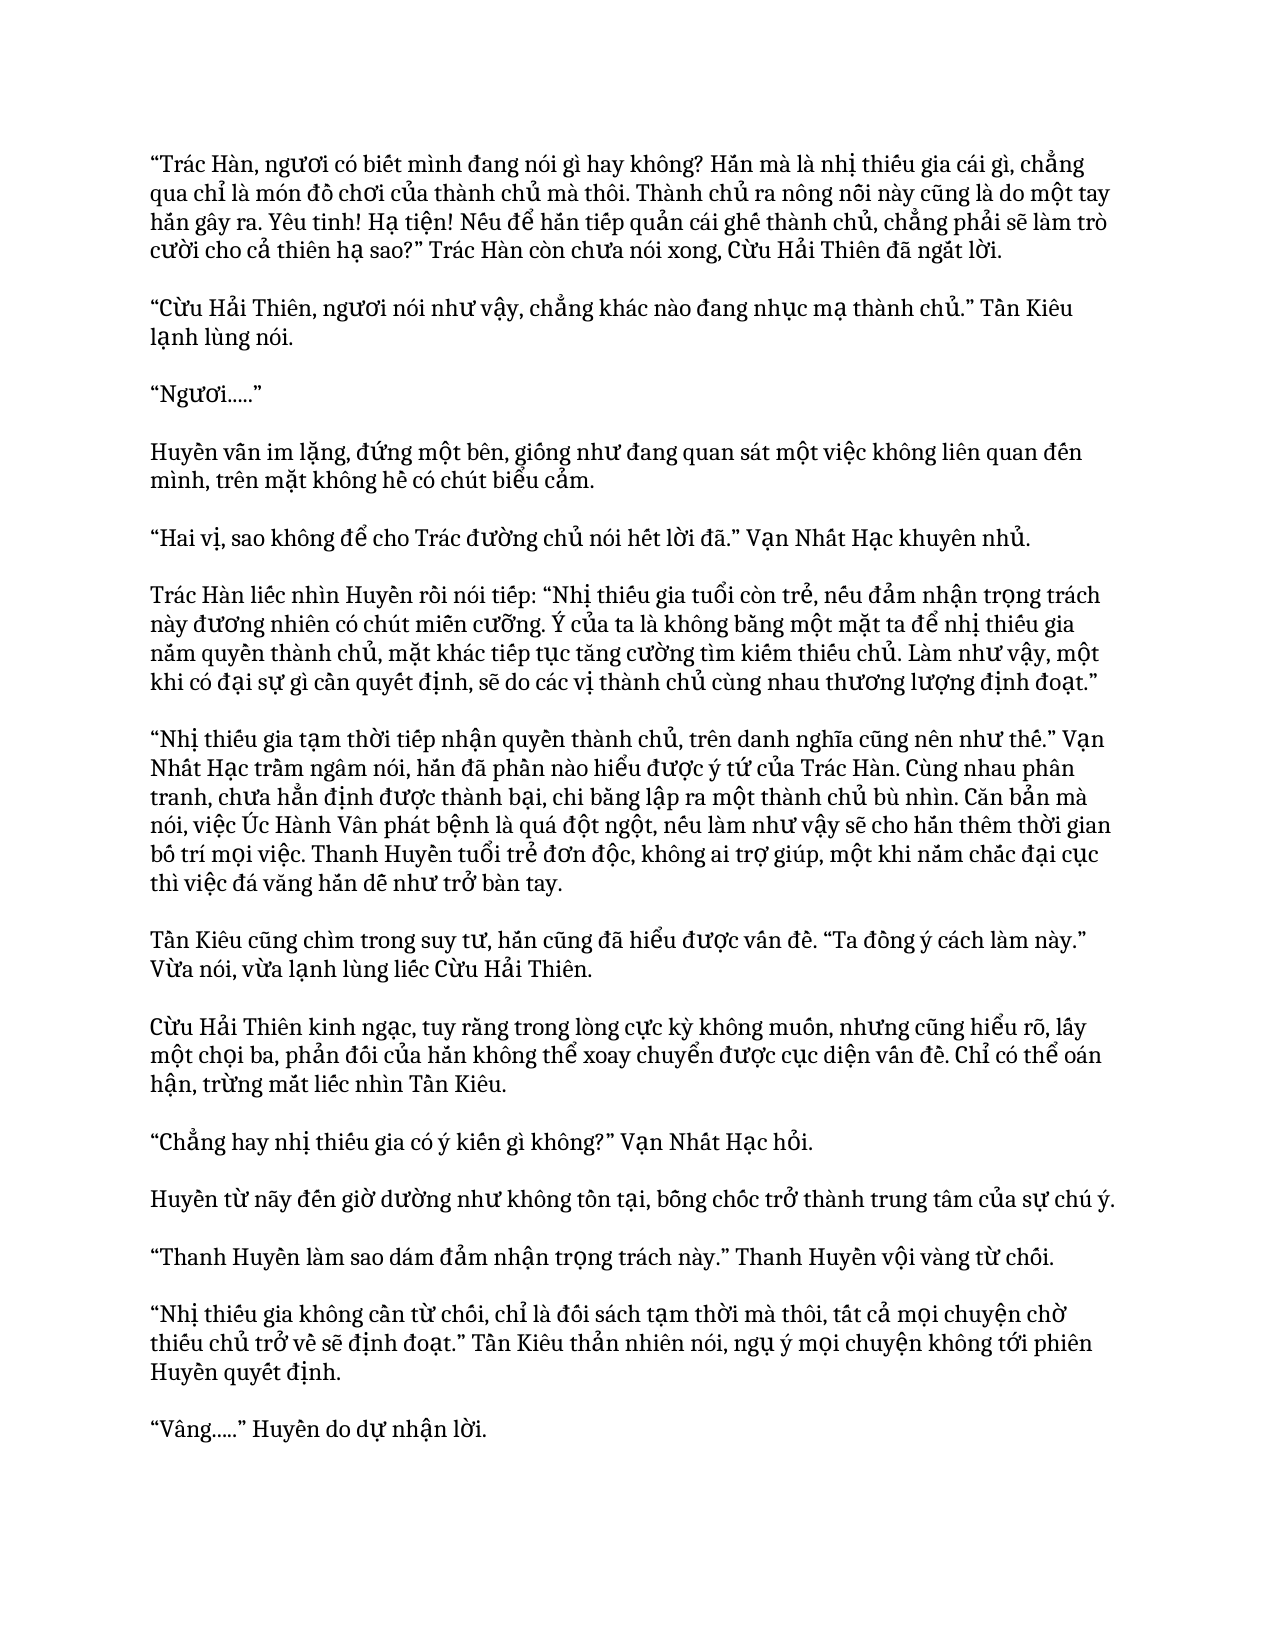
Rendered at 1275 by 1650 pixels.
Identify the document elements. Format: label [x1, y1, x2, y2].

text [150, 150, 1125, 1472]
